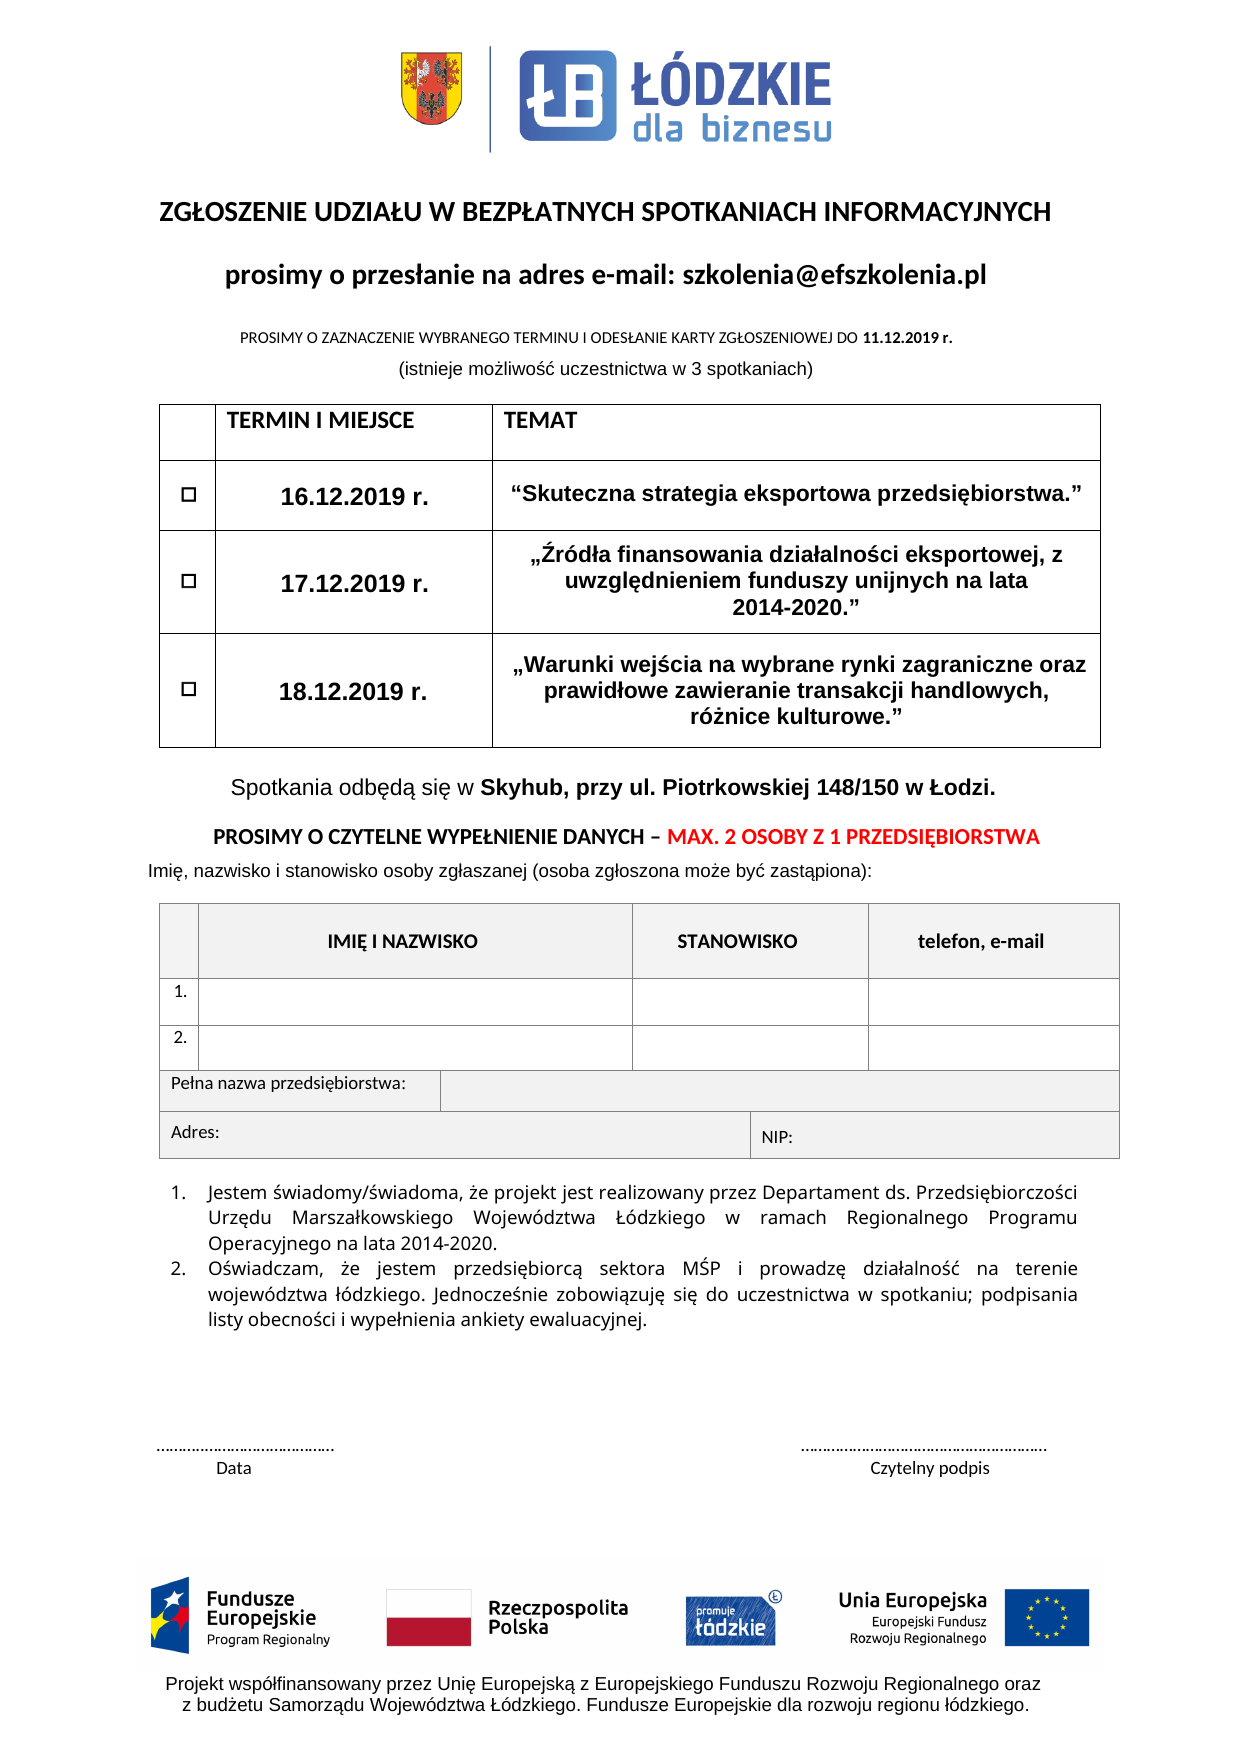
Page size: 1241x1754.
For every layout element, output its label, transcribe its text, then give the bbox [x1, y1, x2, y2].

table_cell Adres: [160, 1112, 750, 1158]
table_cell [869, 979, 1119, 1025]
table_header STANOWISKO [633, 904, 868, 978]
table_cell 1. [160, 979, 198, 1025]
table_cell „Warunki wejścia na wybrane rynki zagraniczne oraz prawidłowe zawieranie transakcji handlowych, różnice kulturowe.” [493, 634, 1100, 747]
text ZGŁOSZENIE UDZIAŁU W BEZPŁATNYch SPOTKANIACH INFORMACYJNYCH [133, 193, 1078, 228]
table_header IMIĘ I NAZWISKO [199, 904, 632, 978]
table_cell [199, 1026, 632, 1070]
table_cell „Źródła finansowania działalności eksportowej, z uwzględnieniem funduszy unijnych na lata 2014-2020.” [493, 531, 1100, 633]
table_cell [633, 979, 868, 1025]
table_cell Pełna nazwa przedsiębiorstwa: [160, 1071, 440, 1111]
table_cell 18.12.2019 r. [216, 634, 492, 747]
table_cell [633, 1026, 868, 1070]
text Imię, nazwisko i stanowisko osoby zgłaszanej (osoba zgłoszona może być zastąpiona): [133, 860, 1078, 882]
text prosimy o przesłanie na adres e-mail: szkolenia@efszkolenia.pl [133, 256, 1078, 291]
table_header TEMAT [493, 405, 1100, 460]
table_cell 16.12.2019 r. [216, 461, 492, 530]
table_cell [199, 979, 632, 1025]
table_cell [160, 531, 215, 633]
list Oświadczam, że jestem przedsiębiorcą sektora MŚP i prowadzę działalność na terenie województwa łódzkiego. Jednocześnie zobowiązuję się do uczestnictwa w spotkaniu; podpisania listy obecności i wypełnienia ankiety ewaluacyjnej. [170, 1256, 1078, 1332]
table_cell “Skuteczna strategia eksportowa przedsiębiorstwa.” [493, 461, 1100, 530]
picture [363, 29, 849, 166]
text (istnieje możliwość uczestnictwa w 3 spotkaniach) [114, 348, 1078, 379]
text Spotkania odbędą się w Skyhub, przy ul. Piotrkowskiej 148/150 w Łodzi. [133, 774, 1078, 800]
table_header [160, 405, 215, 460]
table_cell 17.12.2019 r. [216, 531, 492, 633]
text ………..………………………… ………………………………………………… [133, 1433, 1078, 1456]
table_header [160, 904, 198, 978]
text Data Czytelny podpis [133, 1456, 1078, 1479]
picture [132, 1557, 1108, 1673]
table_cell [441, 1071, 1119, 1111]
table_header TERMIN I MIEJSCE [216, 405, 492, 460]
table_cell [160, 461, 215, 530]
list Jestem świadomy/świadoma, że projekt jest realizowany przez Departament ds. Przedsiębiorczości Urzędu Marszałkowskiego Województwa Łódzkiego w ramach Regionalnego Programu Operacyjnego na lata 2014-2020. [170, 1179, 1078, 1256]
table_cell [869, 1026, 1119, 1070]
table_cell NIP: [751, 1112, 1119, 1158]
text PROSIMY O CZYTELNE WYPEŁNIENIE DANYCH – MAX. 2 OSOBY Z 1 PRZEDSIĘBIORSTWA [133, 822, 1078, 850]
table_cell [160, 634, 215, 747]
table_cell 2. [160, 1026, 198, 1070]
text PROSIMY O ZAZNACZENIE WYBRANEGO TERMINU I ODESŁANIE KARTY ZGŁOSZENIOWEJ DO 11.12.2019 r. [114, 327, 1078, 348]
table_header telefon, e-mail [869, 904, 1119, 978]
